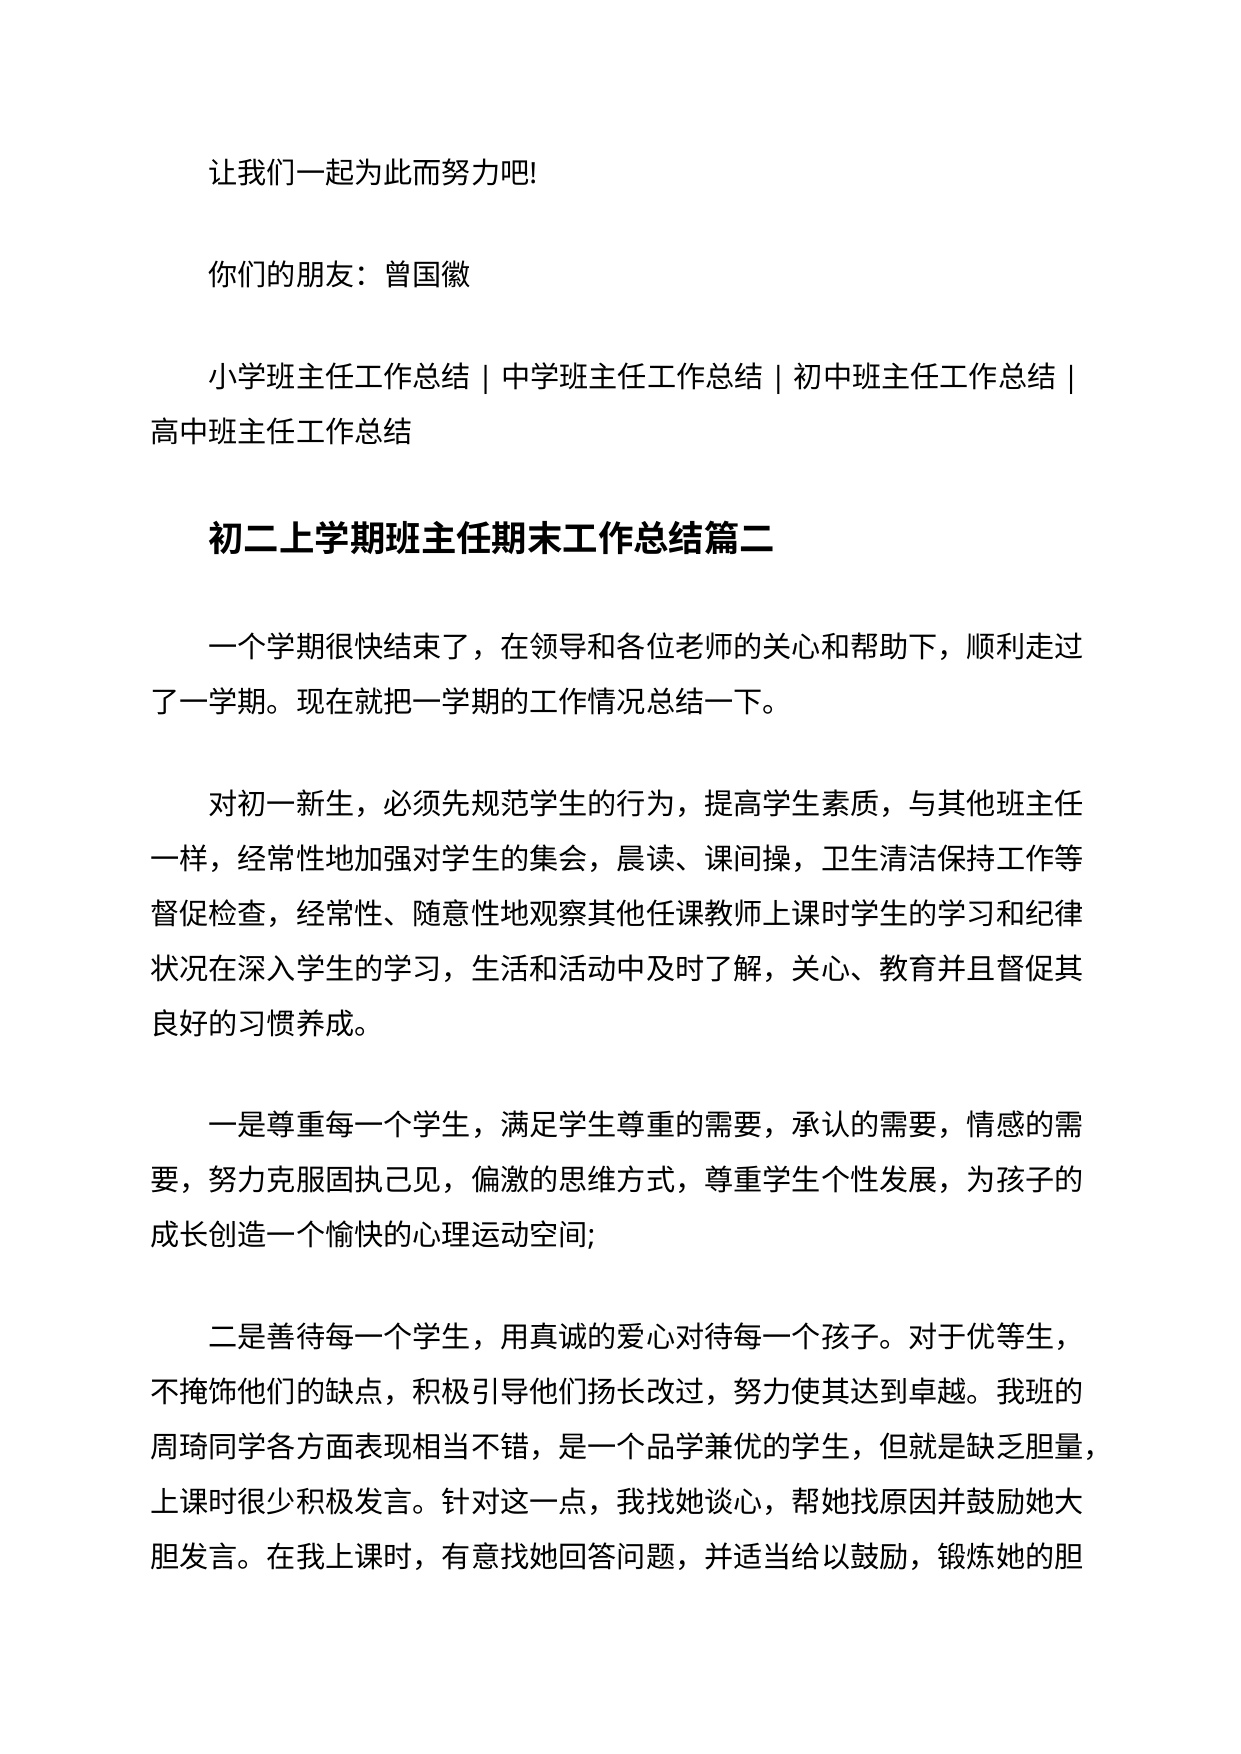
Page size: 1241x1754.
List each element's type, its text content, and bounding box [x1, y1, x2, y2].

text 初二上学期班主任期末工作总结篇二 [150, 511, 1090, 562]
text 一是尊重每一个学生，满足学生尊重的需要，承认的需要，情感的需要，努力克服固执己见，偏激的思维方式，尊重学生个性发展，为孩子的成长创造一个愉快的心理运动空间; [150, 1102, 1090, 1254]
text 一个学期很快结束了，在领导和各位老师的关心和帮助下，顺利走过了一学期。现在就把一学期的工作情况总结一下。 [150, 624, 1090, 721]
text 让我们一起为此而努力吧! [150, 150, 1090, 192]
text 对初一新生，必须先规范学生的行为，提高学生素质，与其他班主任一样，经常性地加强对学生的集会，晨读、课间操，卫生清洁保持工作等督促检查，经常性、随意性地观察其他任课教师上课时学生的学习和纪律状况在深入学生的学习，生活和活动中及时了解，关心、教育并且督促其良好的习惯养成。 [150, 781, 1090, 1042]
text 小学班主任工作总结 | 中学班主任工作总结 | 初中班主任工作总结 | 高中班主任工作总结 [150, 354, 1090, 451]
text 你们的朋友：曾国徽 [150, 252, 1090, 294]
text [150, 1314, 1090, 1576]
